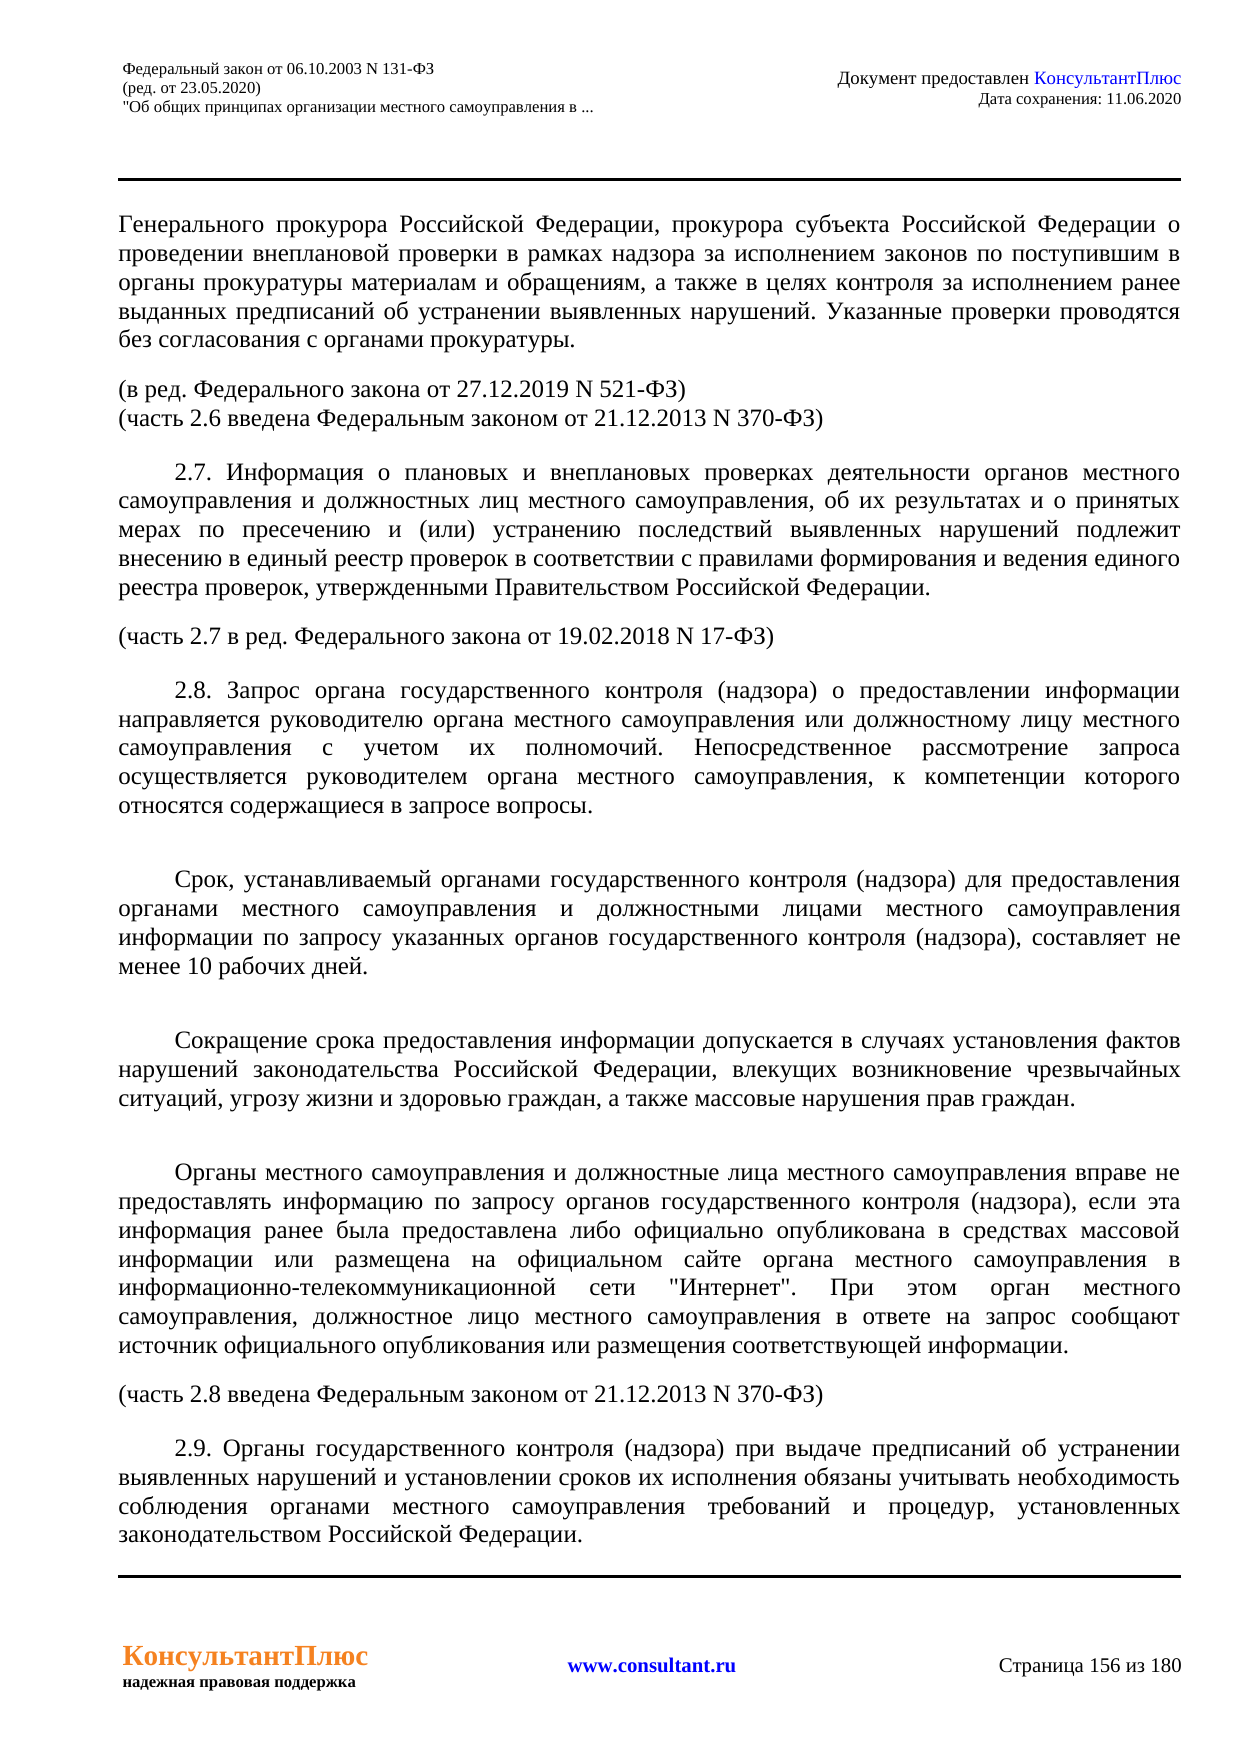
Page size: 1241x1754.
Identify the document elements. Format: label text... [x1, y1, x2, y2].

text Сокращение срока предоставления информации допускается в случаях установления фактов нарушений законодательства Российской Федерации, влекущих возникновение чрезвычайных ситуаций, угрозу жизни и здоровью граждан, а также массовые нарушения прав граждан. [118, 1025, 1181, 1112]
text 2.9. Органы государственного контроля (надзора) при выдаче предписаний об устранении выявленных нарушений и установлении сроков их исполнения обязаны учитывать необходимость соблюдения органами местного самоуправления требований и процедур, установленных законодательством Российской Федерации. [118, 1433, 1181, 1548]
text Срок, устанавливаемый органами государственного контроля (надзора) для предоставления органами местного самоуправления и должностными лицами местного самоуправления информации по запросу указанных органов государственного контроля (надзора), составляет не менее 10 рабочих дней. [118, 864, 1181, 979]
text (часть 2.8 введена Федеральным законом от 21.12.2013 N 370-ФЗ) [118, 1379, 1181, 1408]
text 2.8. Запрос органа государственного контроля (надзора) о предоставлении информации направляется руководителю органа местного самоуправления или должностному лицу местного самоуправления с учетом их полномочий. Непосредственное рассмотрение запроса осуществляется руководителем органа местного самоуправления, к компетенции которого относятся содержащиеся в запросе вопросы. [118, 675, 1181, 819]
text (в ред. Федерального закона от 27.12.2019 N 521-ФЗ) [118, 374, 1181, 403]
text 2.7. Информация о плановых и внеплановых проверках деятельности органов местного самоуправления и должностных лиц местного самоуправления, об их результатах и о принятых мерах по пресечению и (или) устранению последствий выявленных нарушений подлежит внесению в единый реестр проверок в соответствии с правилами формирования и ведения единого реестра проверок, утвержденными Правительством Российской Федерации. [118, 457, 1181, 600]
text (часть 2.7 в ред. Федерального закона от 19.02.2018 N 17-ФЗ) [118, 621, 1181, 650]
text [118, 209, 1181, 353]
text (часть 2.6 введена Федеральным законом от 21.12.2013 N 370-ФЗ) [118, 403, 1181, 432]
text Органы местного самоуправления и должностные лица местного самоуправления вправе не предоставлять информацию по запросу органов государственного контроля (надзора), если эта информация ранее была предоставлена либо официально опубликована в средствах массовой информации или размещена на официальном сайте органа местного самоуправления в информационно-телекоммуникационной сети "Интернет". При этом орган местного самоуправления, должностное лицо местного самоуправления в ответе на запрос сообщают источник официального опубликования или размещения соответствующей информации. [118, 1157, 1181, 1359]
